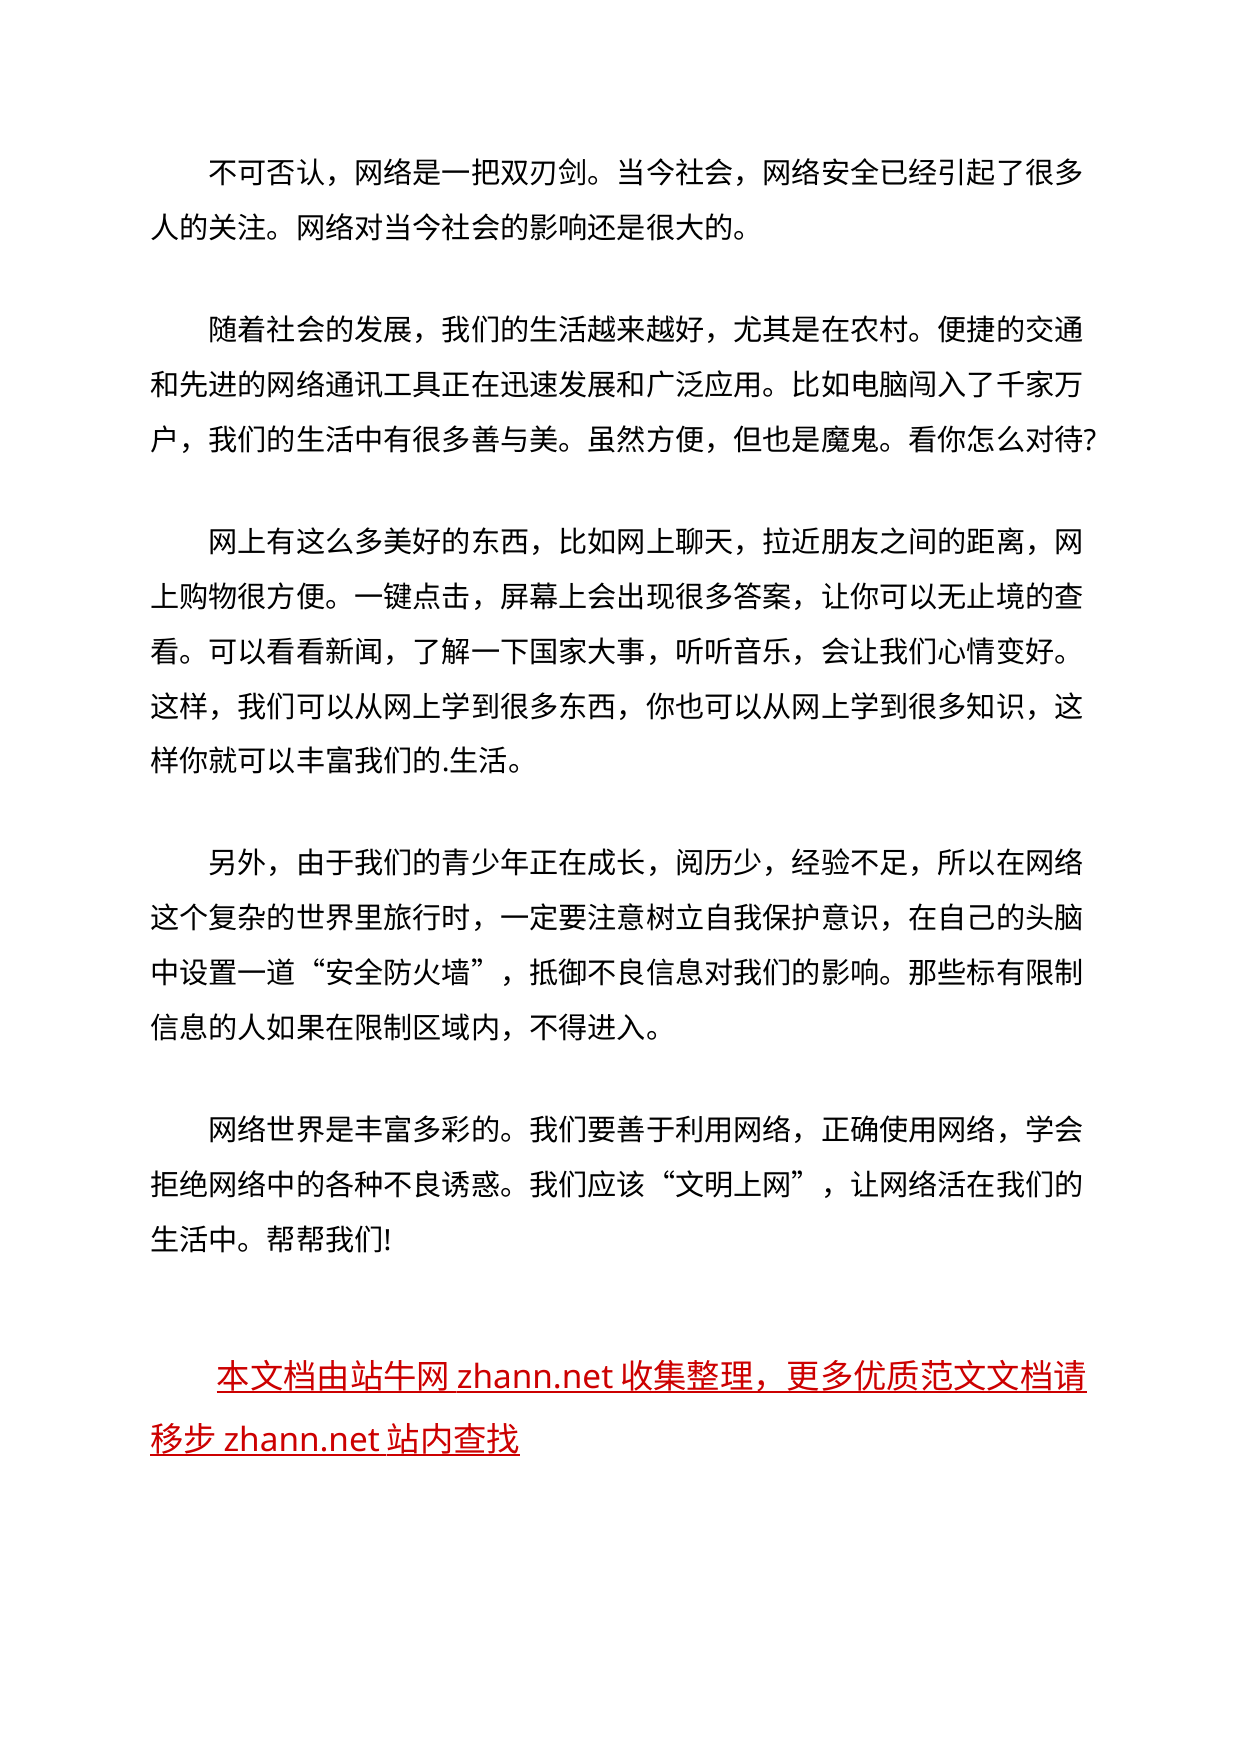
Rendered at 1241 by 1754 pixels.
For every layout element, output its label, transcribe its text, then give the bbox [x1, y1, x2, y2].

text 本文档由站牛网zhann.net收集整理，更多优质范文文档请移步zhann.net站内查找 [150, 1349, 1090, 1461]
text 另外，由于我们的青少年正在成长，阅历少，经验不足，所以在网络这个复杂的世界里旅行时，一定要注意树立自我保护意识，在自己的头脑中设置一道“安全防火墙”，抵御不良信息对我们的影响。那些标有限制信息的人如果在限制区域内，不得进入。 [150, 840, 1090, 1047]
text 随着社会的发展，我们的生活越来越好，尤其是在农村。便捷的交通和先进的网络通讯工具正在迅速发展和广泛应用。比如电脑闯入了千家万户，我们的生活中有很多善与美。虽然方便，但也是魔鬼。看你怎么对待? [150, 307, 1090, 459]
text 网上有这么多美好的东西，比如网上聊天，拉近朋友之间的距离，网上购物很方便。一键点击，屏幕上会出现很多答案，让你可以无止境的查看。可以看看新闻，了解一下国家大事，听听音乐，会让我们心情变好。这样，我们可以从网上学到很多东西，你也可以从网上学到很多知识，这样你就可以丰富我们的.生活。 [150, 518, 1090, 780]
text 网络世界是丰富多彩的。我们要善于利用网络，正确使用网络，学会拒绝网络中的各种不良诱惑。我们应该“文明上网”，让网络活在我们的生活中。帮帮我们! [150, 1106, 1090, 1259]
text 不可否认，网络是一把双刃剑。当今社会，网络安全已经引起了很多人的关注。网络对当今社会的影响还是很大的。 [150, 150, 1090, 247]
